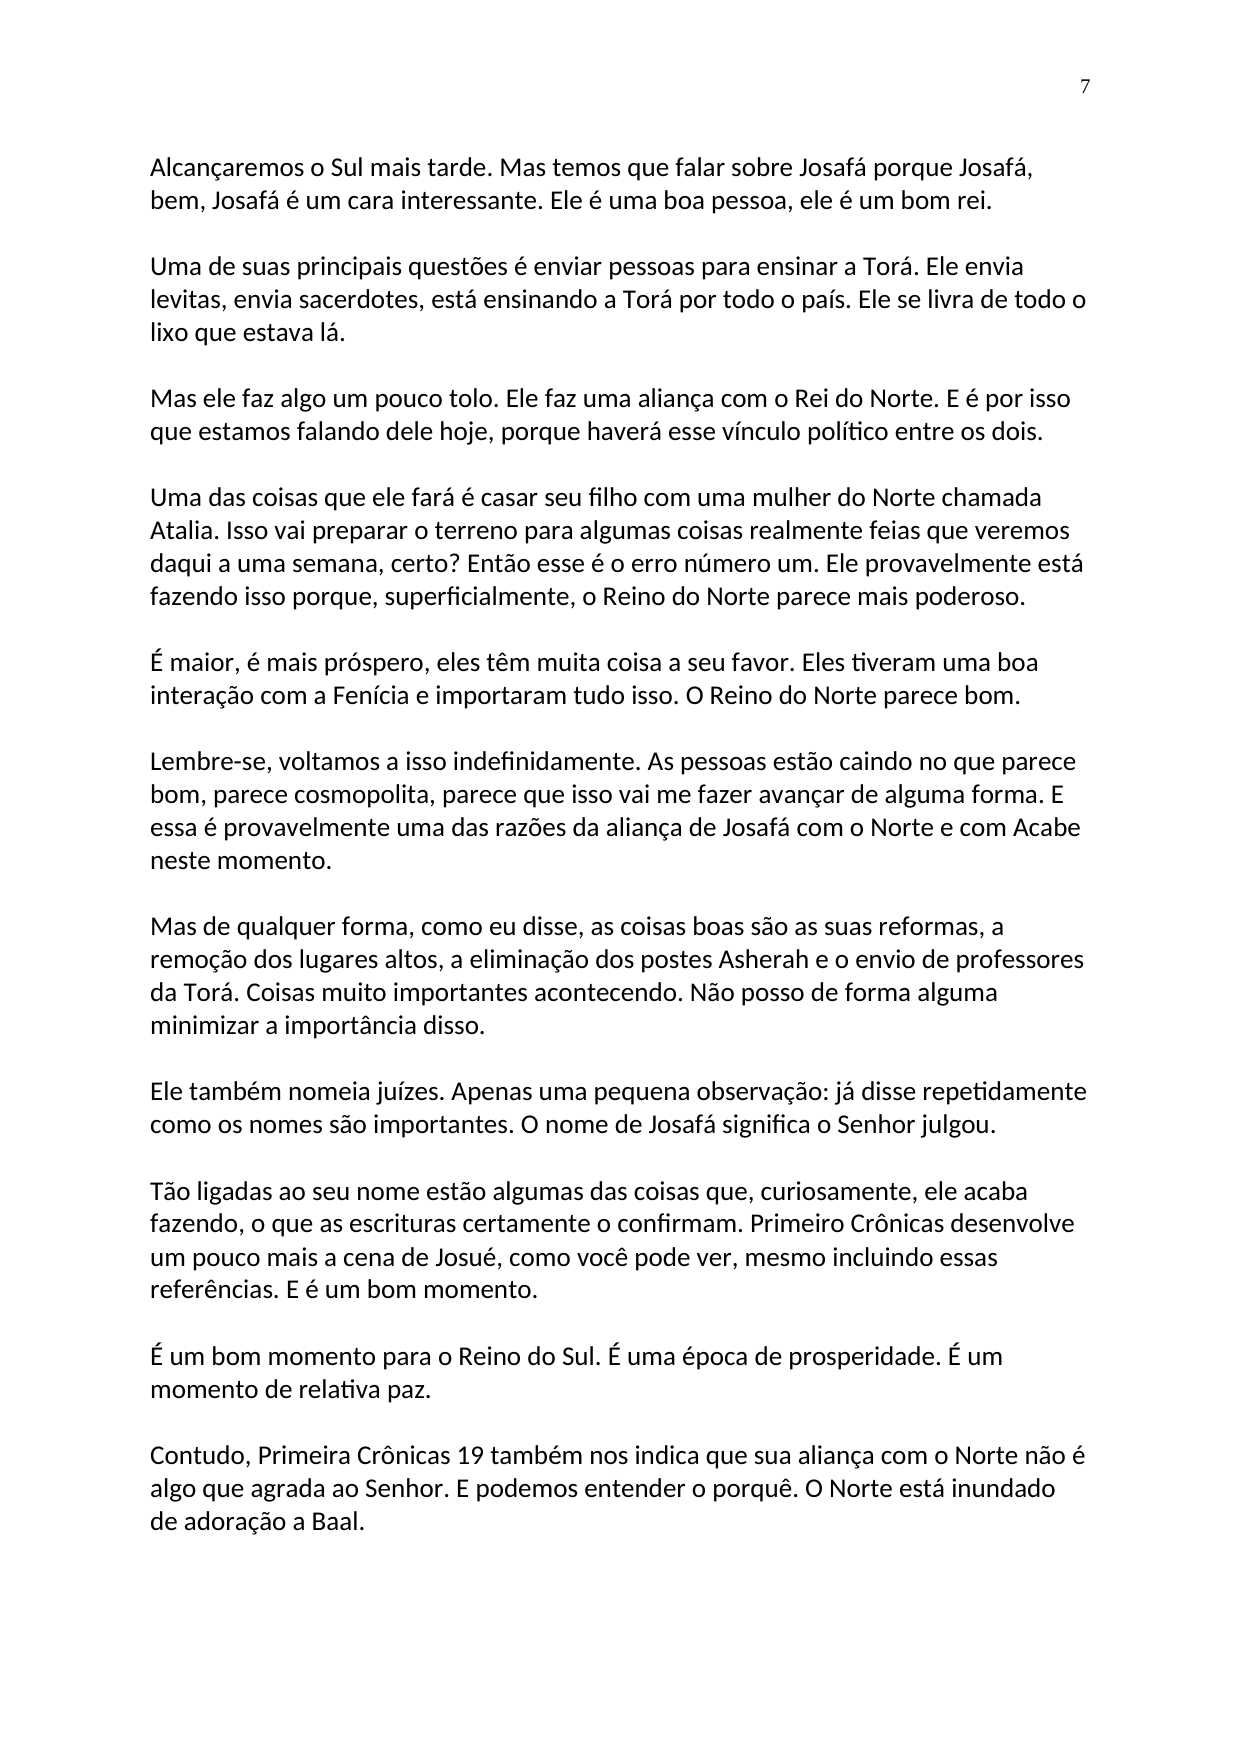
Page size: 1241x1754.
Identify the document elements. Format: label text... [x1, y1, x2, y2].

text Tão ligadas ao seu nome estão algumas das coisas que, curiosamente, ele acaba fazendo, o que as escrituras certamente o confirmam. Primeiro Crônicas desenvolve um pouco mais a cena de Josué, como você pode ver, mesmo incluindo essas referências. E é um bom momento. [150, 1174, 1090, 1306]
text Uma das coisas que ele fará é casar seu filho com uma mulher do Norte chamada Atalia. Isso vai preparar o terreno para algumas coisas realmente feias que veremos daqui a uma semana, certo? Então esse é o erro número um. Ele provavelmente está fazendo isso porque, superficialmente, o Reino do Norte parece mais poderoso. [150, 480, 1090, 612]
text Mas de qualquer forma, como eu disse, as coisas boas são as suas reformas, a remoção dos lugares altos, a eliminação dos postes Asherah e o envio de professores da Torá. Coisas muito importantes acontecendo. Não posso de forma alguma minimizar a importância disso. [150, 909, 1090, 1042]
text Uma de suas principais questões é enviar pessoas para ensinar a Torá. Ele envia levitas, envia sacerdotes, está ensinando a Torá por todo o país. Ele se livra de todo o lixo que estava lá. [150, 249, 1090, 348]
text Ele também nomeia juízes. Apenas uma pequena observação: já disse repetidamente como os nomes são importantes. O nome de Josafá significa o Senhor julgou. [150, 1074, 1090, 1141]
text Lembre-se, voltamos a isso indefinidamente. As pessoas estão caindo no que parece bom, parece cosmopolita, parece que isso vai me fazer avançar de alguma forma. E essa é provavelmente uma das razões da aliança de Josafá com o Norte e com Acabe neste momento. [150, 744, 1090, 876]
text Mas ele faz algo um pouco tolo. Ele faz uma aliança com o Rei do Norte. E é por isso que estamos falando dele hoje, porque haverá esse vínculo político entre os dois. [150, 381, 1090, 447]
text Contudo, Primeira Crônicas 19 também nos indica que sua aliança com o Norte não é algo que agrada ao Senhor. E podemos entender o porquê. O Norte está inundado de adoração a Baal. [150, 1438, 1090, 1537]
text Alcançaremos o Sul mais tarde. Mas temos que falar sobre Josafá porque Josafá, bem, Josafá é um cara interessante. Ele é uma boa pessoa, ele é um bom rei. [150, 150, 1090, 216]
text É maior, é mais próspero, eles têm muita coisa a seu favor. Eles tiveram uma boa interação com a Fenícia e importaram tudo isso. O Reino do Norte parece bom. [150, 645, 1090, 711]
text É um bom momento para o Reino do Sul. É uma época de prosperidade. É um momento de relativa paz. [150, 1339, 1090, 1405]
